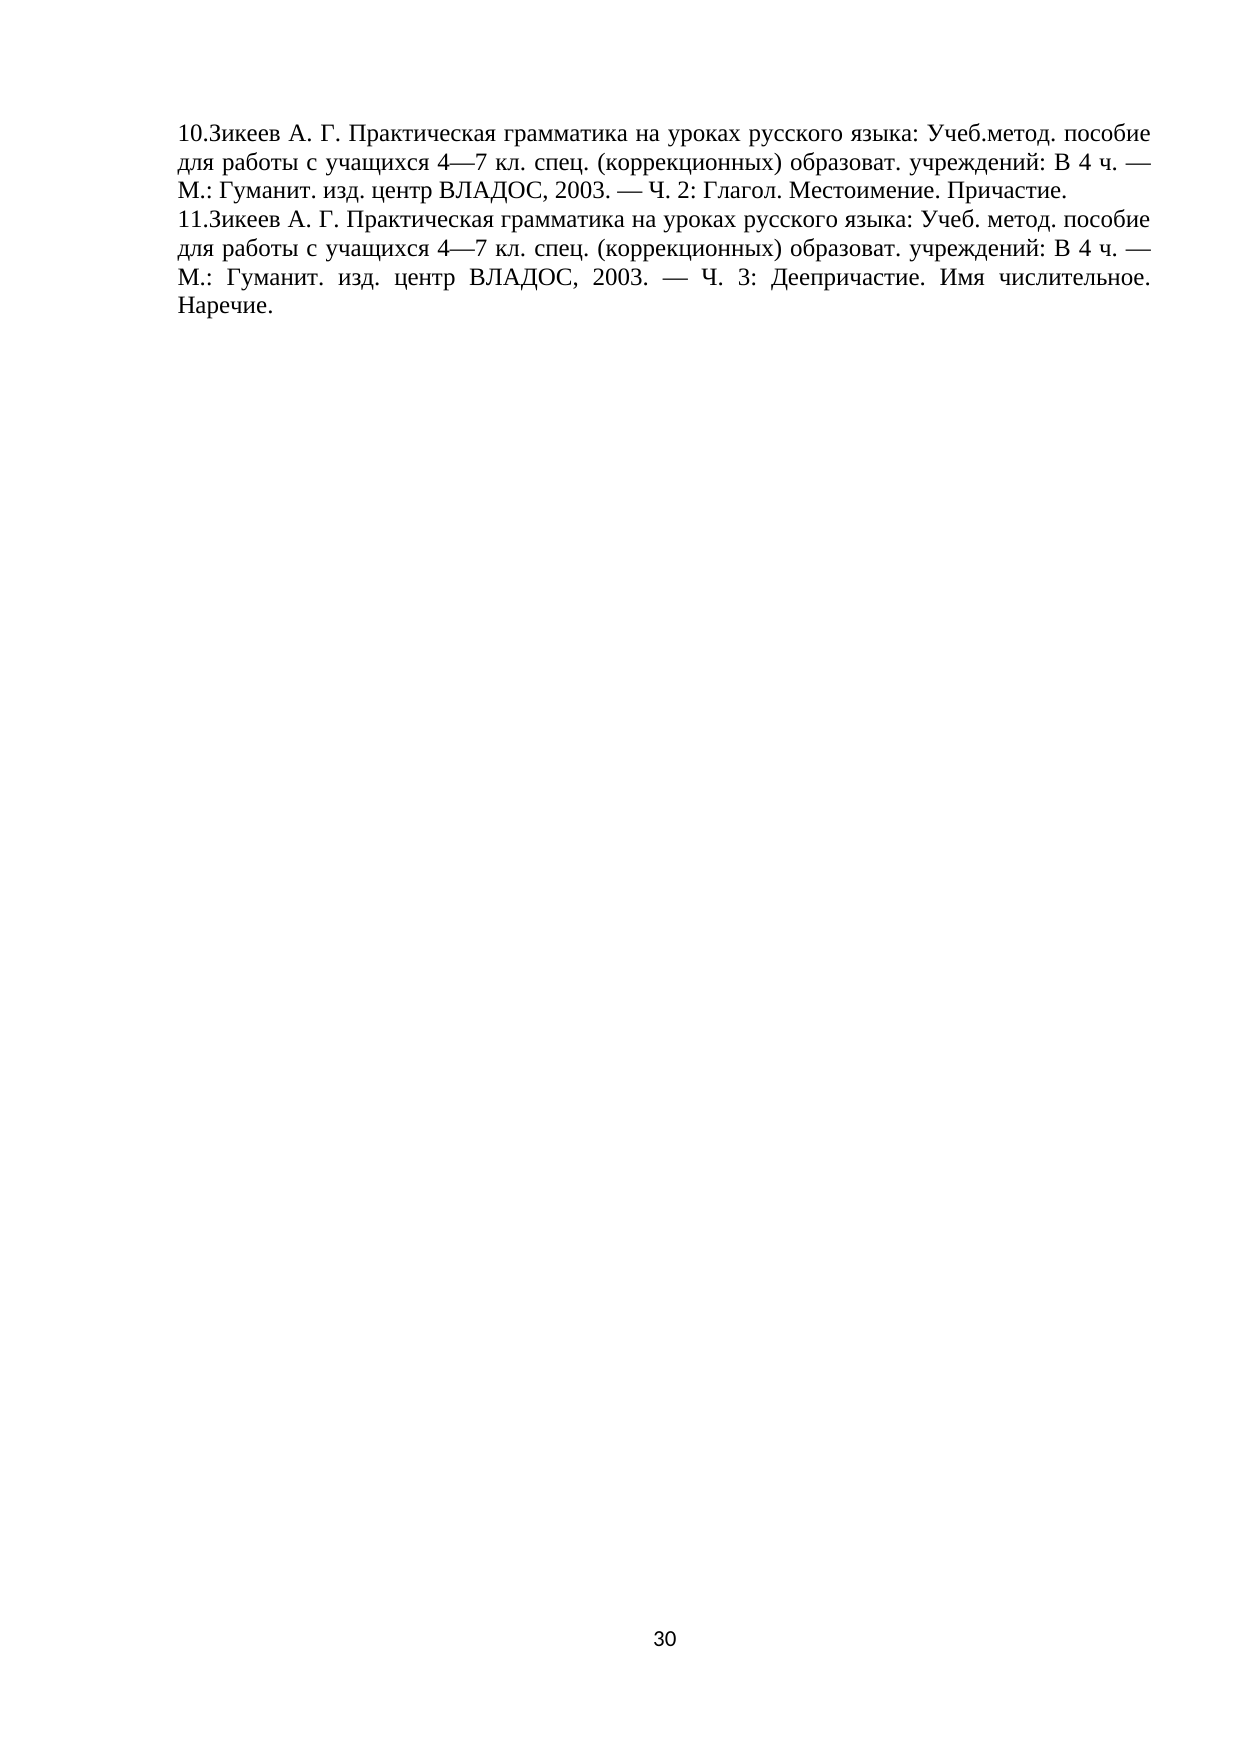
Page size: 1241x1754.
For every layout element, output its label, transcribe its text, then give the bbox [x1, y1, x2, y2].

text 10.Зикеев А. Г. Практическая грамматика на уроках русского языка: Учеб.метод. пособие для работы с учащихся 4—7 кл. спец. (коррекционных) образоват. учреждений: В 4 ч. — М.: Гуманит. изд. центр ВЛАДОС, 2003. — Ч. 2: Глагол. Местоимение. Причастие. [177, 118, 1152, 204]
text 11.Зикеев А. Г. Практическая грамматика на уроках русского языка: Учеб. метод. пособие для работы с учащихся 4—7 кл. спец. (коррекционных) образоват. учреждений: В 4 ч. — М.: Гуманит. изд. центр ВЛАДОС, 2003. — Ч. 3: Деепричастие. Имя числительное. Наречие. [177, 204, 1152, 319]
